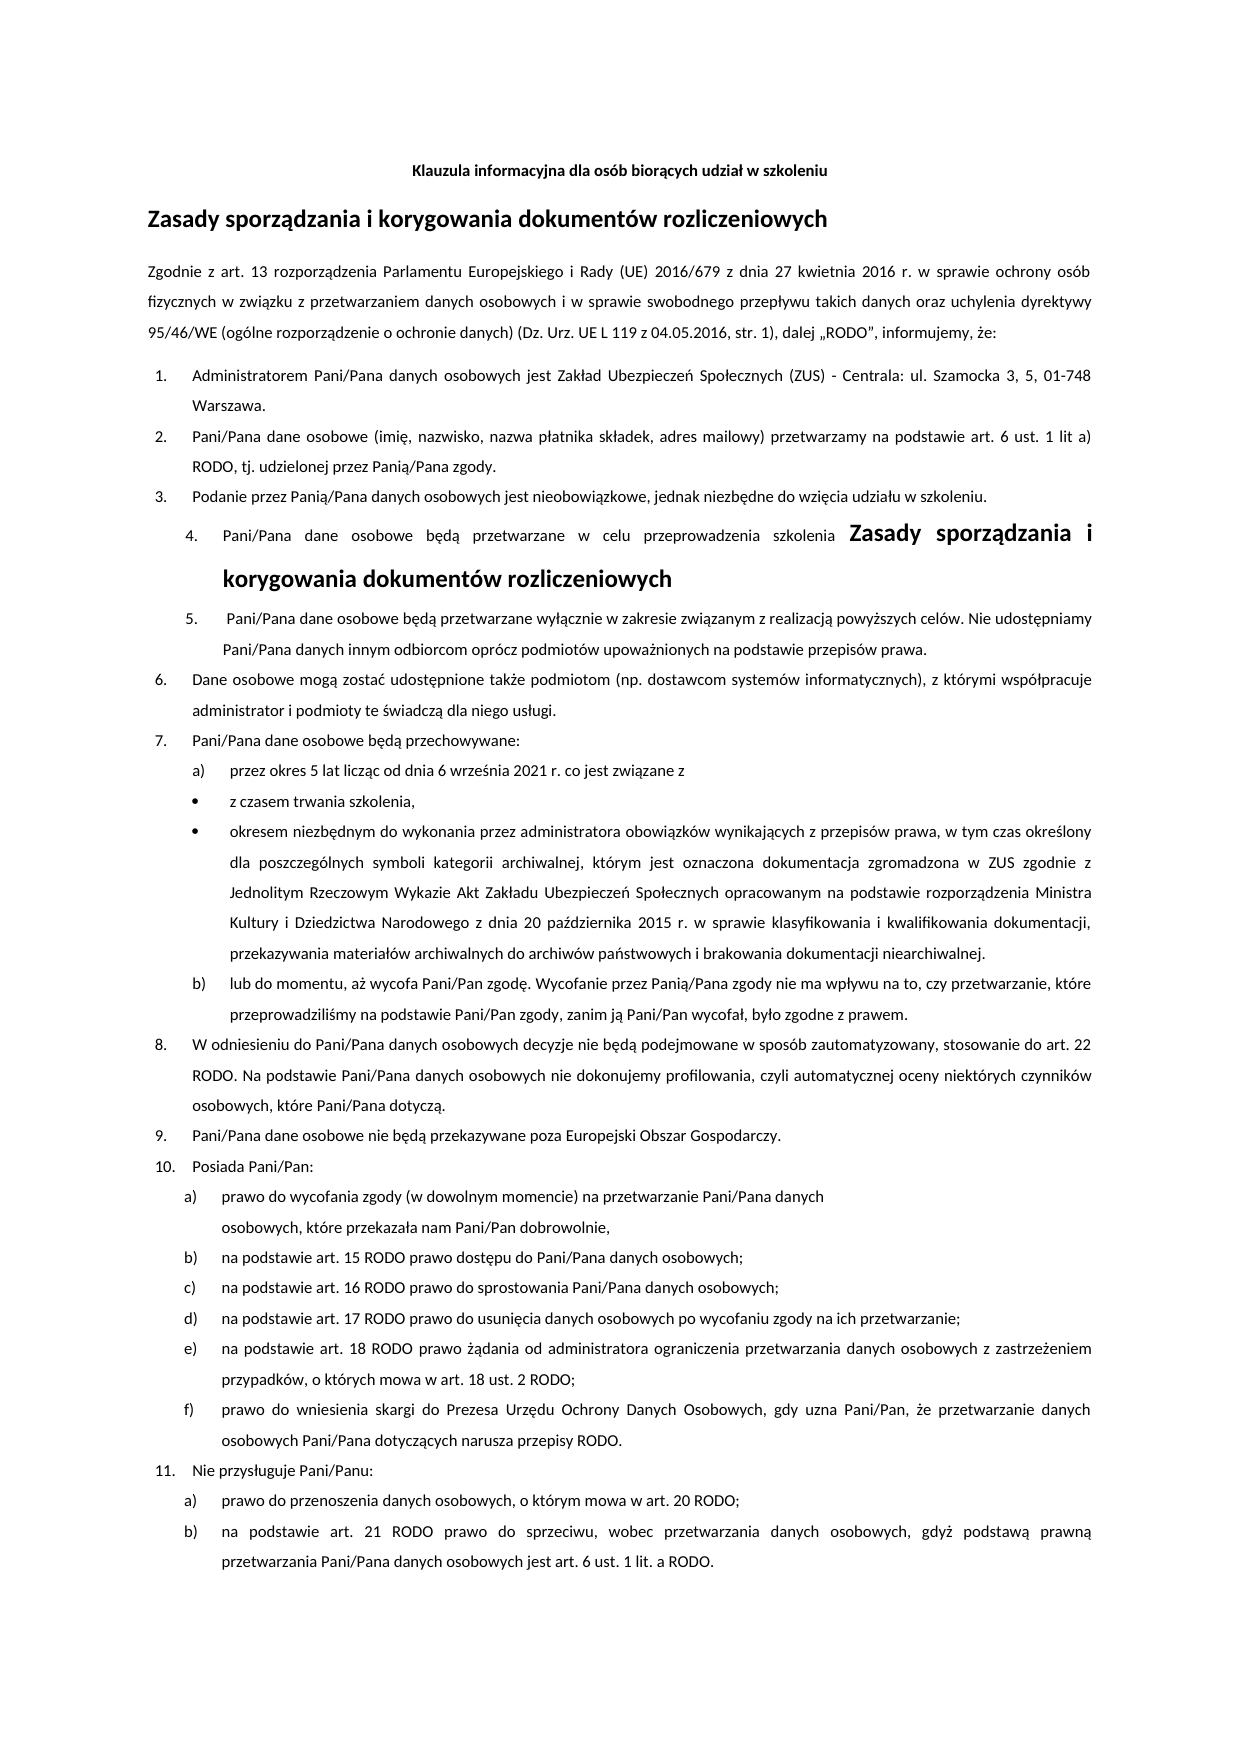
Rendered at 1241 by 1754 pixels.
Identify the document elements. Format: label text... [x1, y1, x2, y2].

list Pani/Pana dane osobowe (imię, nazwisko, nazwa płatnika składek, adres mailowy) przetwarzamy na podstawie art. 6 ust. 1 lit a) RODO, tj. udzielonej przez Panią/Pana zgody. [154, 426, 1093, 477]
list Pani/Pana dane osobowe będą przetwarzane w celu przeprowadzenia szkolenia Zasady sporządzania i korygowania dokumentów rozliczeniowych [185, 517, 1093, 593]
text Klauzula informacyjna dla osób biorących udział w szkoleniu [148, 160, 1093, 180]
list Nie przysługuje Pani/Panu: [154, 1460, 1093, 1481]
list prawo do wycofania zgody (w dowolnym momencie) na przetwarzanie Pani/Pana danych [184, 1186, 1093, 1207]
list Pani/Pana dane osobowe będą przetwarzane wyłącznie w zakresie związanym z realizacją powyższych celów. Nie udostępniamy Pani/Pana danych innym odbiorcom oprócz podmiotów upoważnionych na podstawie przepisów prawa. [185, 608, 1093, 659]
list Pani/Pana dane osobowe będą przechowywane: [154, 730, 1093, 751]
list prawo do przenoszenia danych osobowych, o którym mowa w art. 20 RODO; [184, 1491, 1093, 1511]
list W odniesieniu do Pani/Pana danych osobowych decyzje nie będą podejmowane w sposób zautomatyzowany, stosowanie do art. 22 RODO. Na podstawie Pani/Pana danych osobowych nie dokonujemy profilowania, czyli automatycznej oceny niektórych czynników osobowych, które Pani/Pana dotyczą. [154, 1034, 1093, 1116]
list Pani/Pana dane osobowe nie będą przekazywane poza Europejski Obszar Gospodarczy. [154, 1126, 1093, 1146]
list z czasem trwania szkolenia, [192, 791, 1093, 811]
list Dane osobowe mogą zostać udostępnione także podmiotom (np. dostawcom systemów informatycznych), z którymi współpracuje administrator i podmioty te świadczą dla niego usługi. [154, 669, 1093, 720]
list Posiada Pani/Pan: [154, 1156, 1093, 1176]
list na podstawie art. 18 RODO prawo żądania od administratora ograniczenia przetwarzania danych osobowych z zastrzeżeniem przypadków, o których mowa w art. 18 ust. 2 RODO; [184, 1338, 1093, 1389]
text Zgodnie z art. 13 rozporządzenia Parlamentu Europejskiego i Rady (UE) 2016/679 z dnia 27 kwietnia 2016 r. w sprawie ochrony osób fizycznych w związku z przetwarzaniem danych osobowych i w sprawie swobodnego przepływu takich danych oraz uchylenia dyrektywy 95/46/WE (ogólne rozporządzenie o ochronie danych) (Dz. Urz. UE L 119 z 04.05.2016, str. 1), dalej „RODO”, informujemy, że: [148, 261, 1093, 342]
list lub do momentu, aż wycofa Pani/Pan zgodę. Wycofanie przez Panią/Pana zgody nie ma wpływu na to, czy przetwarzanie, które przeprowadziliśmy na podstawie Pani/Pan zgody, zanim ją Pani/Pan wycofał, było zgodne z prawem. [192, 973, 1093, 1024]
list na podstawie art. 21 RODO prawo do sprzeciwu, wobec przetwarzania danych osobowych, gdyż podstawą prawną przetwarzania Pani/Pana danych osobowych jest art. 6 ust. 1 lit. a RODO. [184, 1521, 1093, 1572]
list na podstawie art. 16 RODO prawo do sprostowania Pani/Pana danych osobowych; [184, 1278, 1093, 1298]
list okresem niezbędnym do wykonania przez administratora obowiązków wynikających z przepisów prawa, w tym czas określony dla poszczególnych symboli kategorii archiwalnej, którym jest oznaczona dokumentacja zgromadzona w ZUS zgodnie z Jednolitym Rzeczowym Wykazie Akt Zakładu Ubezpieczeń Społecznych opracowanym na podstawie rozporządzenia Ministra Kultury i Dziedzictwa Narodowego z dnia 20 października 2015 r. w sprawie klasyfikowania i kwalifikowania dokumentacji, przekazywania materiałów archiwalnych do archiwów państwowych i brakowania dokumentacji niearchiwalnej. [192, 821, 1093, 963]
list Podanie przez Panią/Pana danych osobowych jest nieobowiązkowe, jednak niezbędne do wzięcia udziału w szkoleniu. [154, 487, 1093, 507]
text Zasady sporządzania i korygowania dokumentów rozliczeniowych [148, 203, 1093, 233]
list osobowych, które przekazała nam Pani/Pan dobrowolnie, [221, 1217, 1093, 1237]
list przez okres 5 lat licząc od dnia 6 września 2021 r. co jest związane z [192, 761, 1093, 781]
list na podstawie art. 15 RODO prawo dostępu do Pani/Pana danych osobowych; [184, 1247, 1093, 1268]
list prawo do wniesienia skargi do Prezesa Urzędu Ochrony Danych Osobowych, gdy uzna Pani/Pan, że przetwarzanie danych osobowych Pani/Pana dotyczących narusza przepisy RODO. [184, 1399, 1093, 1450]
list Administratorem Pani/Pana danych osobowych jest Zakład Ubezpieczeń Społecznych (ZUS) - Centrala: ul. Szamocka 3, 5, 01-748 Warszawa. [154, 365, 1093, 416]
list na podstawie art. 17 RODO prawo do usunięcia danych osobowych po wycofaniu zgody na ich przetwarzanie; [184, 1308, 1093, 1328]
